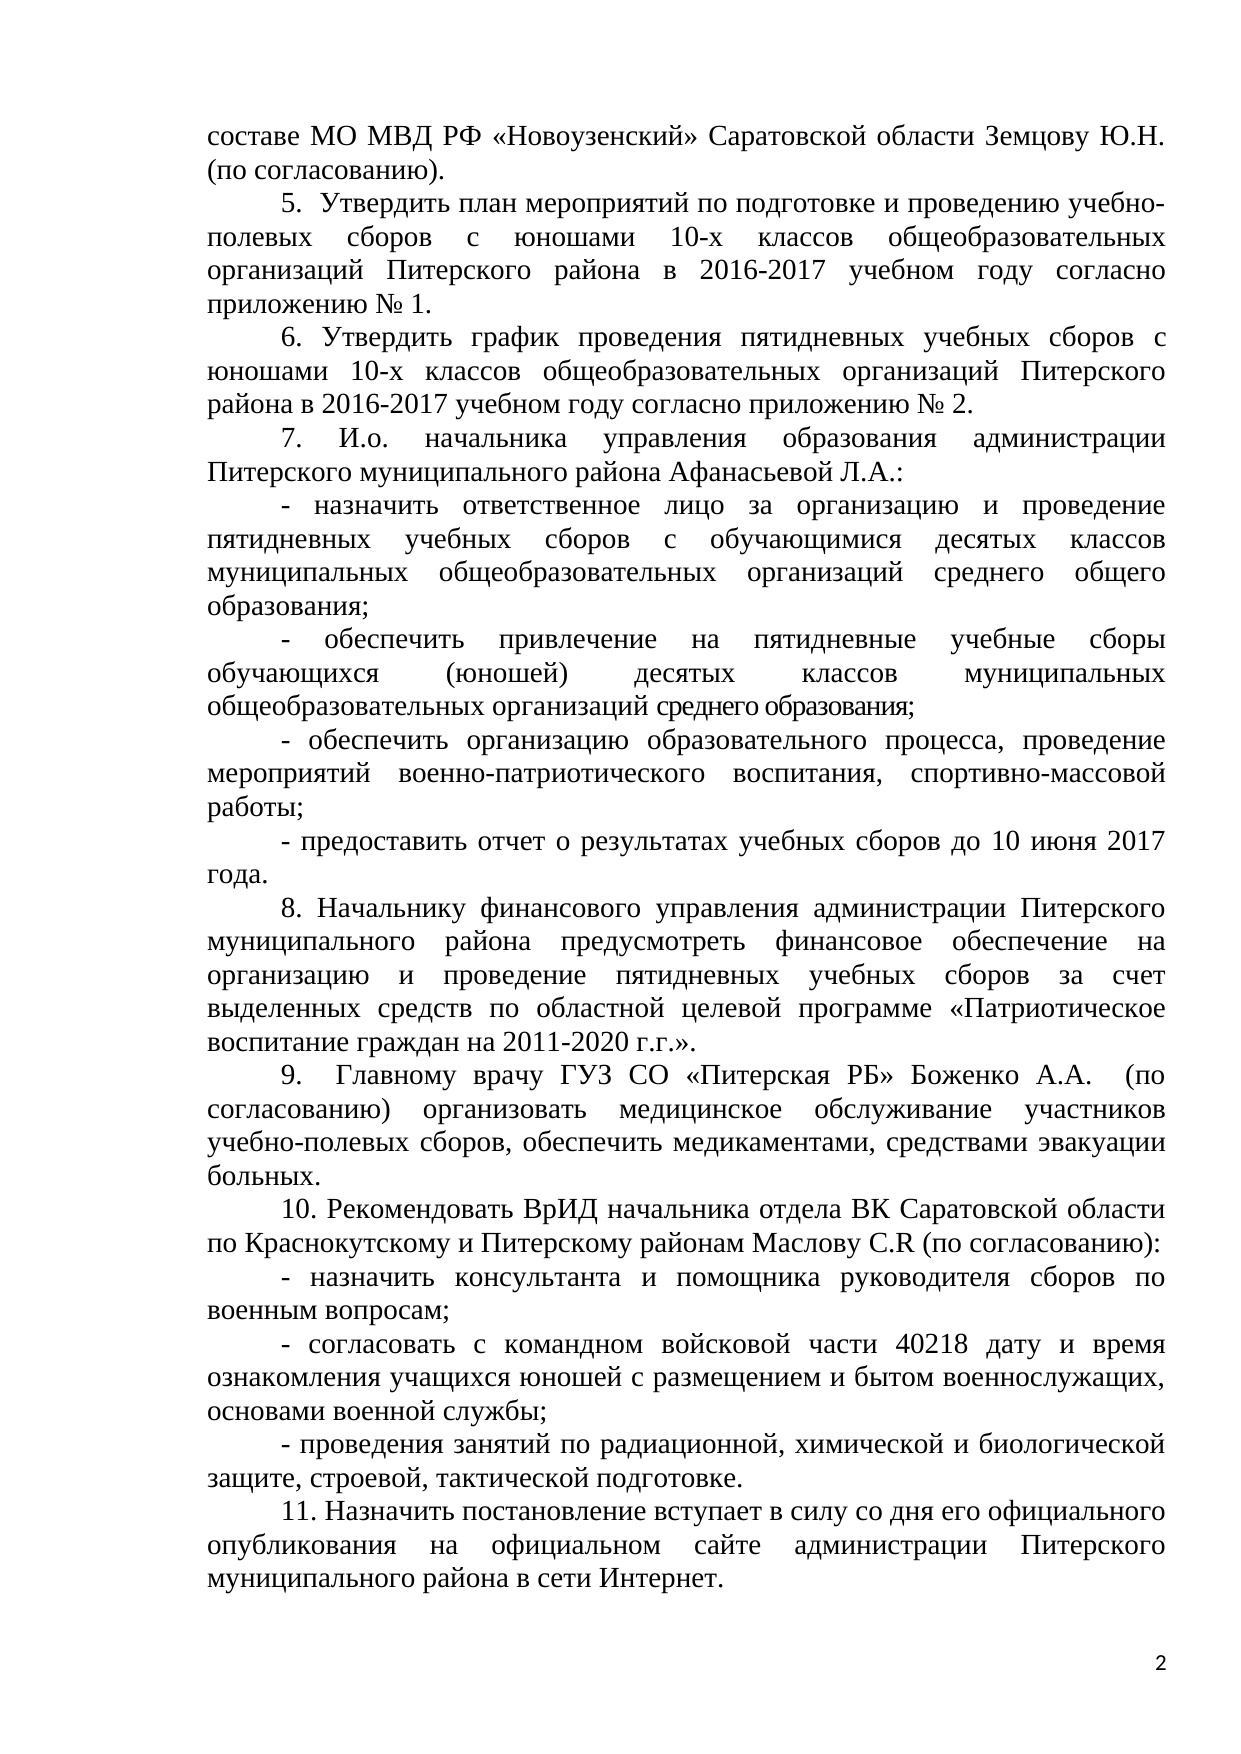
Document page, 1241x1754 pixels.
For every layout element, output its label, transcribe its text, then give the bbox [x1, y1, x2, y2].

text - проведения занятий по радиационной, химической и биологической защите, строевой, тактической подготовке. [207, 1426, 1166, 1493]
text 11. Назначить постановление вступает в силу со дня его официального опубликования на официальном сайте администрации Питерского муниципального района в сети Интернет. [207, 1493, 1166, 1594]
text 7. И.о. начальника управления образования администрации Питерского муниципального района Афанасьевой Л.А.: [207, 420, 1166, 487]
text 5. Утвердить план мероприятий по подготовке и проведению учебно-полевых сборов с юношами 10-х классов общеобразовательных организаций Питерского района в 2016-2017 учебном году согласно приложению № 1. [207, 185, 1166, 319]
text 6. Утвердить график проведения пятидневных учебных сборов с юношами 10-х классов общеобразовательных организаций Питерского района в 2016-2017 учебном году согласно приложению № 2. [207, 319, 1166, 420]
text - обеспечить привлечение на пятидневные учебные сборы обучающихся (юношей) десятых классов муниципальных общеобразовательных организаций среднего образования; [207, 621, 1166, 722]
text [207, 118, 1166, 185]
text 8. Начальнику финансового управления администрации Питерского муниципального района предусмотреть финансовое обеспечение на opганизацию и проведение пятидневных учебных сборов за счет выделенных средств по областной целевой программе «Патриотическое воспитание граждан на 2011-2020 г.г.». [207, 890, 1166, 1057]
text 10. Рекомендовать ВрИД начальника отдела ВК Саратовской области по Краснокутскому и Питерскому районам Маслову C.R (по согласованию): [207, 1192, 1166, 1259]
text - согласовать с командном войсковой части 40218 дату и время ознакомления учащихся юношей с размещением и бытом военнослужащих, основами военной службы; [207, 1326, 1166, 1426]
text - назначить консультанта и помощника руководителя сборов по военным вопросам; [207, 1259, 1166, 1326]
text - предоставить отчет о результатах учебных сборов до 10 июня 2017 года. [207, 823, 1166, 890]
text 9. Главному врачу ГУЗ СО «Питерская РБ» Боженко А.А. (по согласованию) организовать медицинское обслуживание участников учебно-полевых сборов, обеспечить медикаментами, средствами эвакуации больных. [207, 1057, 1166, 1192]
text - назначить ответственное лицо за организацию и проведение пятидневных учебных сборов с обучающимися десятых классов муниципальных общеобразовательных организаций среднего общего образования; [207, 487, 1166, 621]
text - обеспечить организацию образовательного процесса, проведение мероприятий военно-патриотического воспитания, спортивно-массовой работы; [207, 722, 1166, 823]
